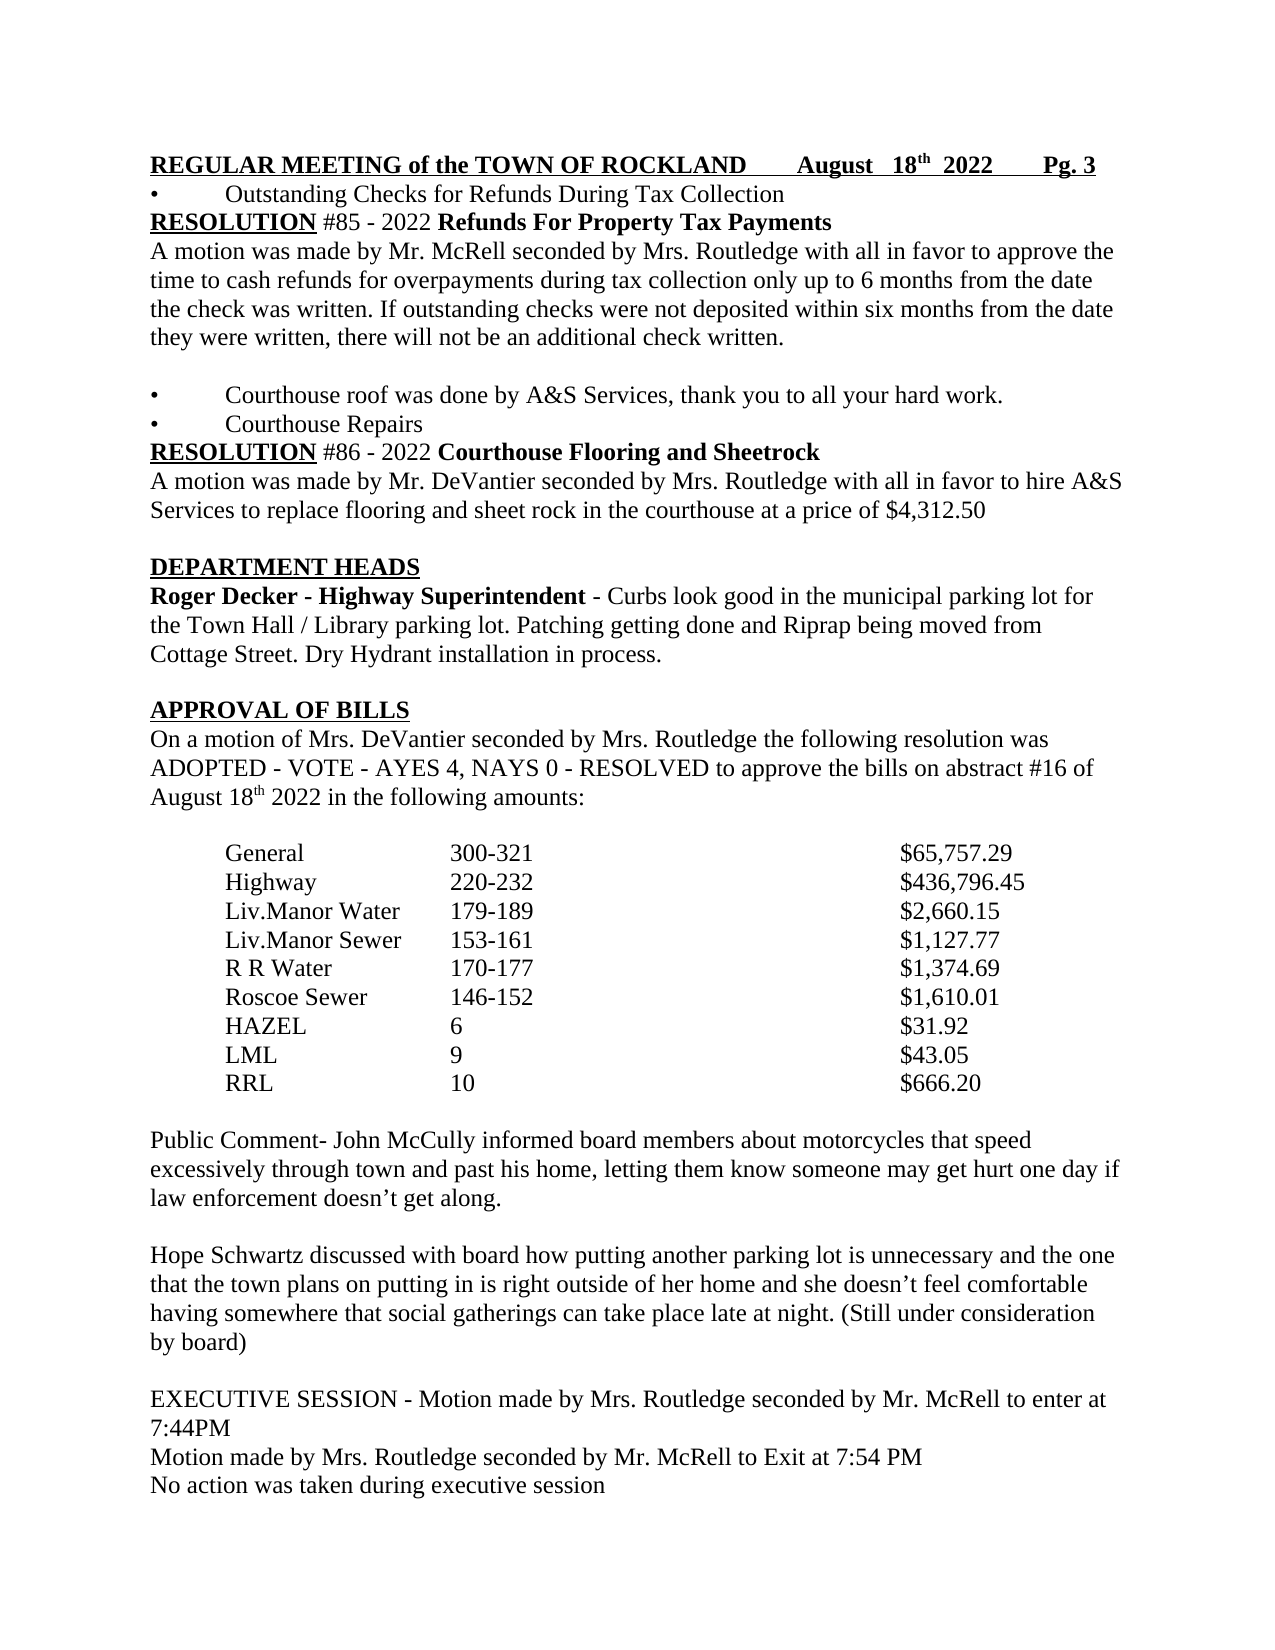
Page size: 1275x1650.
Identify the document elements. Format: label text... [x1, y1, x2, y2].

list LML 9 $43.05 [150, 1040, 1125, 1068]
list Liv.Manor Sewer 153-161 $1,127.77 [150, 925, 1125, 953]
list Roscoe Sewer 146-152 $1,610.01 [150, 982, 1125, 1011]
list RESOLUTION #86 - 2022 Courthouse Flooring and Sheetrock [150, 437, 1125, 466]
list Hope Schwartz discussed with board how putting another parking lot is unnecessary and the one that the town plans on putting in is right outside of her home and she doesn’t feel comfortable having somewhere that social gatherings can take place late at night. (Still under consideration by board) [150, 1240, 1125, 1355]
list On a motion of Mrs. DeVantier seconded by Mrs. Routledge the following resolution was ADOPTED - VOTE - AYES 4, NAYS 0 - RESOLVED to approve the bills on abstract #16 of August 18th 2022 in the following amounts: [150, 724, 1125, 811]
list R R Water 170-177 $1,374.69 [150, 953, 1125, 982]
list RRL 10 $666.20 [150, 1068, 1125, 1097]
list Courthouse roof was done by A&S Services, thank you to all your hard work. [150, 380, 1125, 409]
list General 300-321 $65,757.29 [150, 838, 1125, 867]
list Roger Decker - Highway Superintendent - Curbs look good in the municipal parking lot for the Town Hall / Library parking lot. Patching getting done and Riprap being moved from Cottage Street. Dry Hydrant installation in process. [150, 581, 1125, 667]
list A motion was made by Mr. DeVantier seconded by Mrs. Routledge with all in favor to hire A&S Services to replace flooring and sheet rock in the courthouse at a price of $4,312.50 [150, 466, 1125, 524]
list Highway 220-232 $436,796.45 [225, 867, 1125, 896]
list HAZEL 6 $31.92 [150, 1011, 1125, 1040]
list REGULAR MEETING of the TOWN OF ROCKLAND August 18th 2022 Pg. 3 [150, 150, 1125, 179]
list RESOLUTION #85 - 2022 Refunds For Property Tax Payments [150, 207, 1125, 236]
list DEPARTMENT HEADS [150, 552, 1125, 581]
list EXECUTIVE SESSION - Motion made by Mrs. Routledge seconded by Mr. McRell to enter at 7:44PM [150, 1384, 1125, 1442]
list A motion was made by Mr. McRell seconded by Mrs. Routledge with all in favor to approve the time to cash refunds for overpayments during tax collection only up to 6 months from the date the check was written. If outstanding checks were not deposited within six months from the date they were written, there will not be an additional check written. [150, 236, 1125, 351]
list Motion made by Mrs. Routledge seconded by Mr. McRell to Exit at 7:54 PM [150, 1442, 1125, 1470]
list Courthouse Repairs [150, 409, 1125, 437]
list APPROVAL OF BILLS [150, 696, 1125, 724]
list No action was taken during executive session [150, 1470, 1125, 1499]
list Outstanding Checks for Refunds During Tax Collection [150, 179, 1125, 207]
list Public Comment- John McCully informed board members about motorcycles that speed excessively through town and past his home, letting them know someone may get hurt one day if law enforcement doesn’t get along. [150, 1125, 1125, 1212]
list Liv.Manor Water 179-189 $2,660.15 [150, 896, 1125, 925]
